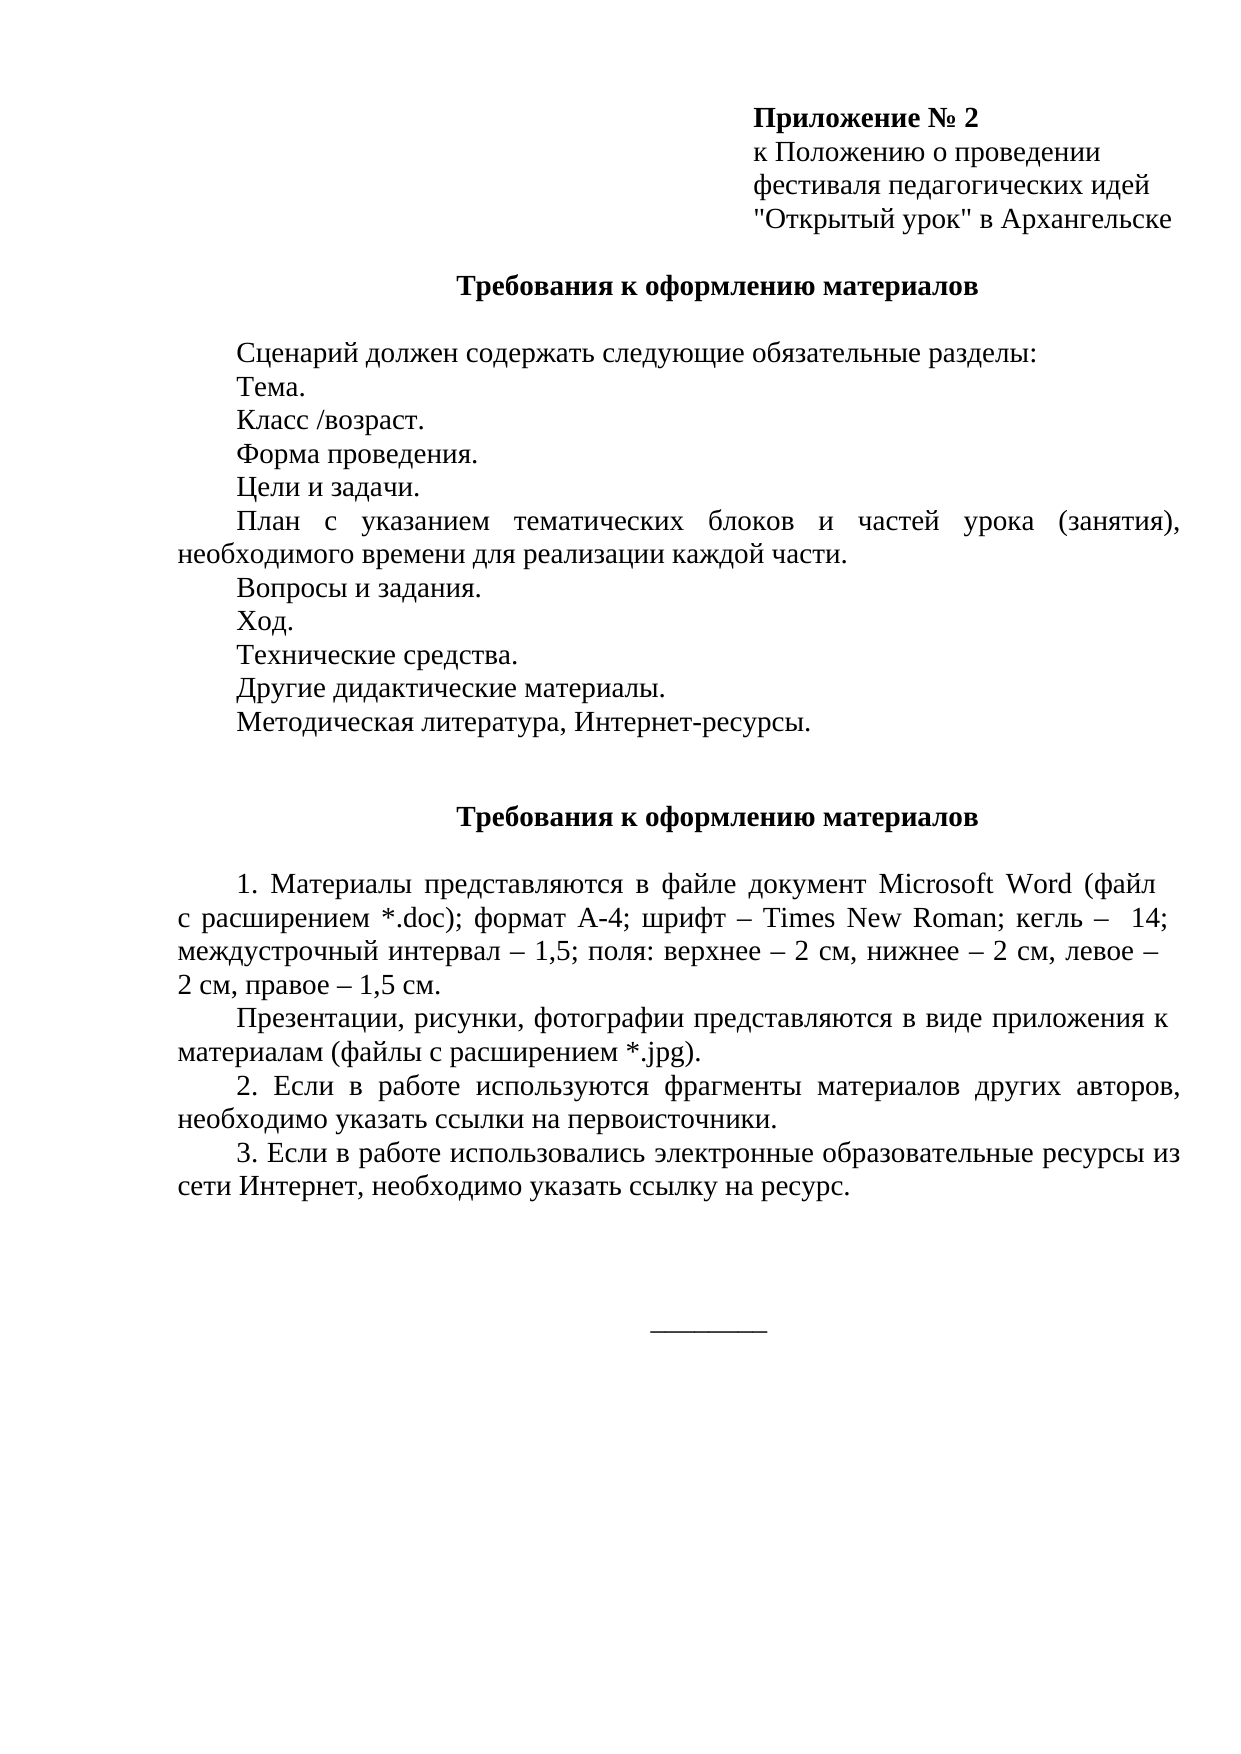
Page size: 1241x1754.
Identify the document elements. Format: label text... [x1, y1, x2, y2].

text Другие дидактические материалы. [177, 671, 1181, 704]
text Презентации, рисунки, фотографии представляются в виде приложения к материалам (файлы с расширением *.jpg). [177, 1001, 1169, 1068]
text Цели и задачи. [177, 469, 1181, 503]
text Класс /возраст. [177, 402, 1181, 436]
text Требования к оформлению материалов [180, 799, 1181, 833]
text Сценарий должен содержать следующие обязательные разделы: [177, 335, 1181, 369]
text Ход. [177, 603, 1181, 637]
text Требования к оформлению материалов [180, 268, 1181, 302]
text План с указанием тематических блоков и частей урока (занятия), необходимого времени для реализации каждой части. [177, 503, 1181, 570]
text Вопросы и задания. [177, 570, 1181, 603]
text 3. Если в работе использовались электронные образовательные ресурсы из сети Интернет, необходимо указать ссылку на ресурс. [177, 1135, 1181, 1202]
text к Положению о проведении [753, 134, 1181, 167]
text 2. Если в работе используются фрагменты материалов других авторов, необходимо указать ссылки на первоисточники. [177, 1068, 1181, 1135]
text Технические средства. [177, 637, 1181, 671]
text фестиваля педагогических идей "Открытый урок" в Архангельске [753, 167, 1181, 234]
text ________ [177, 1302, 1181, 1336]
text Форма проведения. [177, 436, 1181, 469]
text 1. Материалы представляются в файле документ Microsoft Word (файл с расширением *.doc); формат А-4; шрифт – Times New Roman; кегль – 14; междустрочный интервал – 1,5; поля: верхнее – 2 см, нижнее – 2 см, левое – 2 см, правое – 1,5 см. [177, 866, 1169, 1001]
text Методическая литература, Интернет-ресурсы. [177, 704, 1181, 738]
text Тема. [177, 369, 1181, 402]
text Приложение № 2 [753, 100, 1181, 134]
